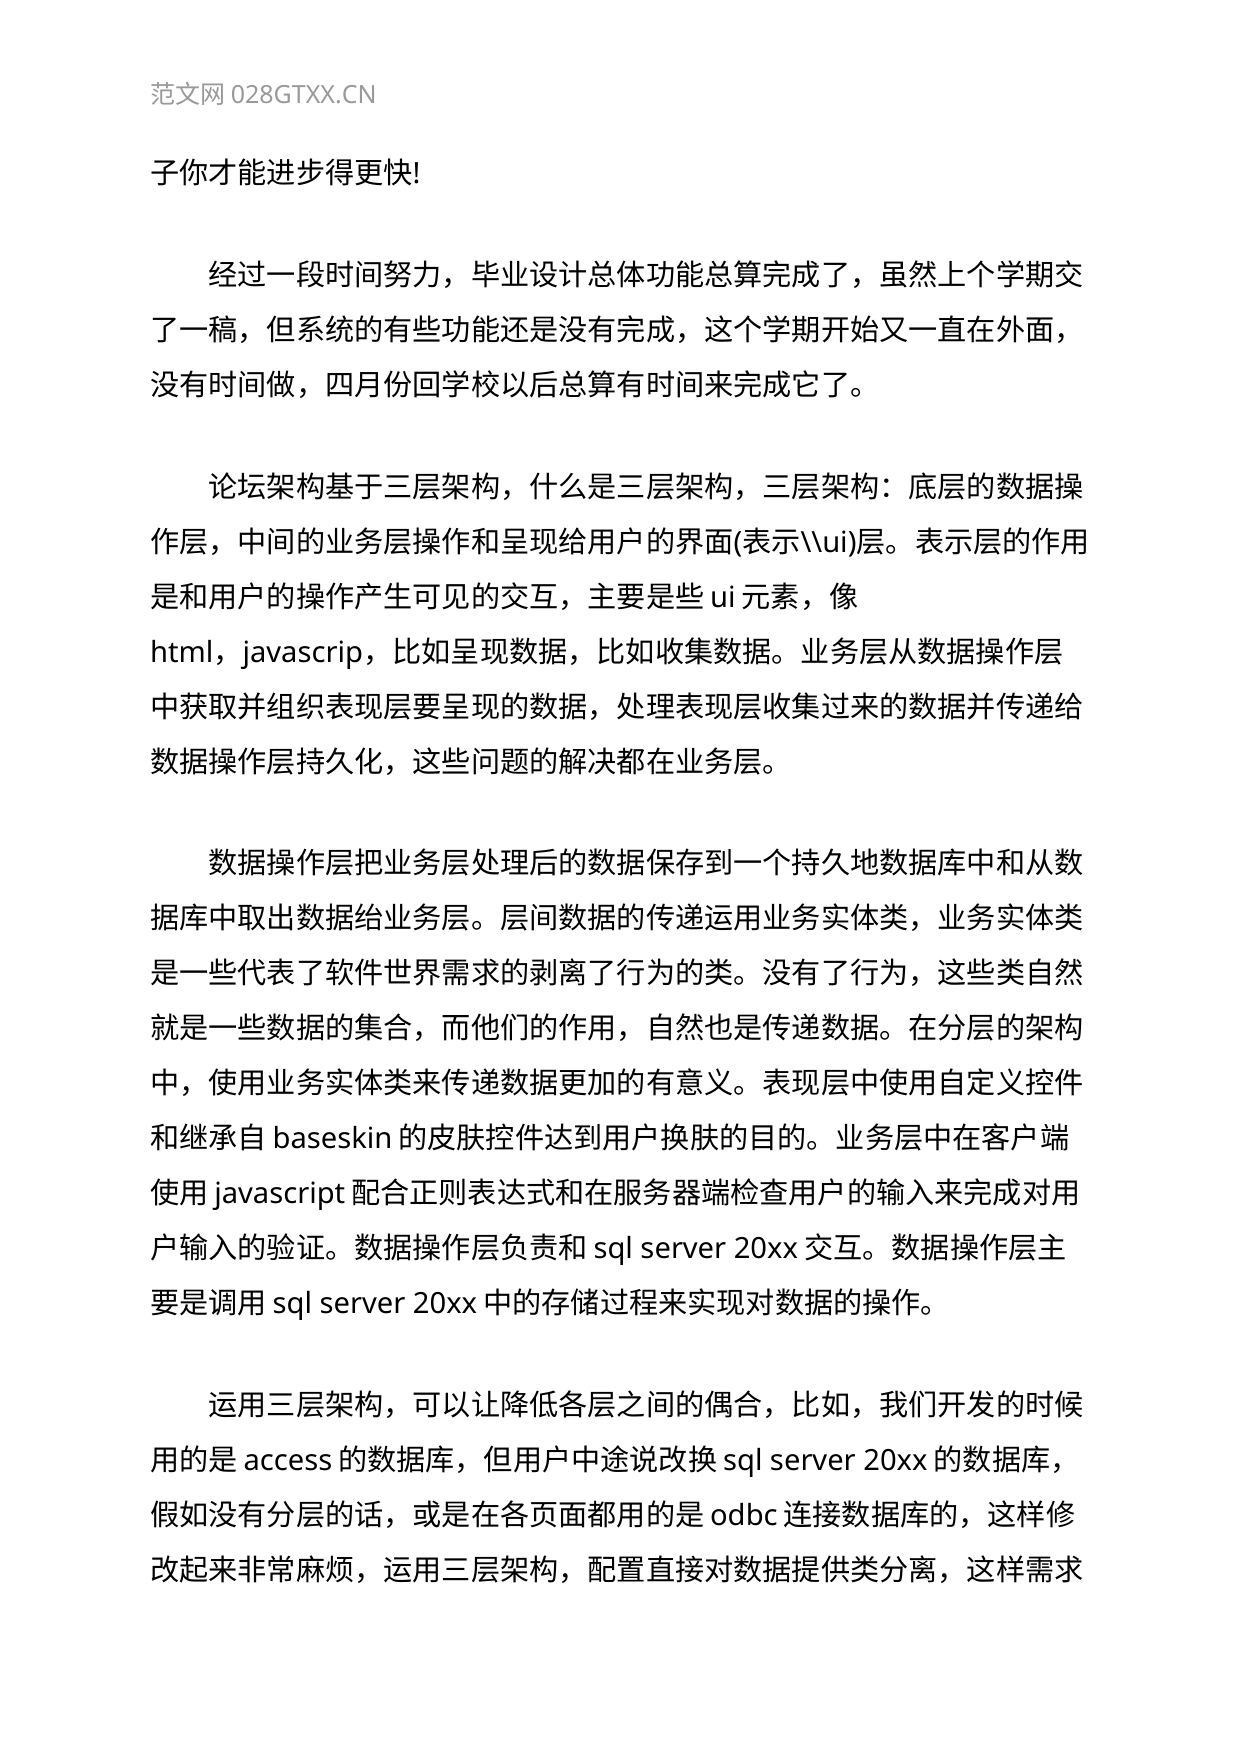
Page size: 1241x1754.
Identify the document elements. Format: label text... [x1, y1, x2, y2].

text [150, 1382, 1090, 1589]
text 数据操作层把业务层处理后的数据保存到一个持久地数据库中和从数据库中取出数据绐业务层。层间数据的传递运用业务实体类，业务实体类是一些代表了软件世界需求的剥离了行为的类。没有了行为，这些类自然就是一些数据的集合，而他们的作用，自然也是传递数据。在分层的架构中，使用业务实体类来传递数据更加的有意义。表现层中使用自定义控件和继承自baseskin的皮肤控件达到用户换肤的目的。业务层中在客户端使用javascript配合正则表达式和在服务器端检查用户的输入来完成对用户输入的验证。数据操作层负责和sql server 20xx交互。数据操作层主要是调用sql server 20xx中的存储过程来实现对数据的操作。 [150, 840, 1090, 1322]
text 论坛架构基于三层架构，什么是三层架构，三层架构：底层的数据操作层，中间的业务层操作和呈现给用户的界面(表示\\ui)层。表示层的作用是和用户的操作产生可见的交互，主要是些ui元素，像html，javascrip，比如呈现数据，比如收集数据。业务层从数据操作层中获取并组织表现层要呈现的数据，处理表现层收集过来的数据并传递给数据操作层持久化，这些问题的解决都在业务层。 [150, 463, 1090, 781]
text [150, 150, 1090, 192]
text 经过一段时间努力，毕业设计总体功能总算完成了，虽然上个学期交了一稿，但系统的有些功能还是没有完成，这个学期开始又一直在外面，没有时间做，四月份回学校以后总算有时间来完成它了。 [150, 252, 1090, 404]
